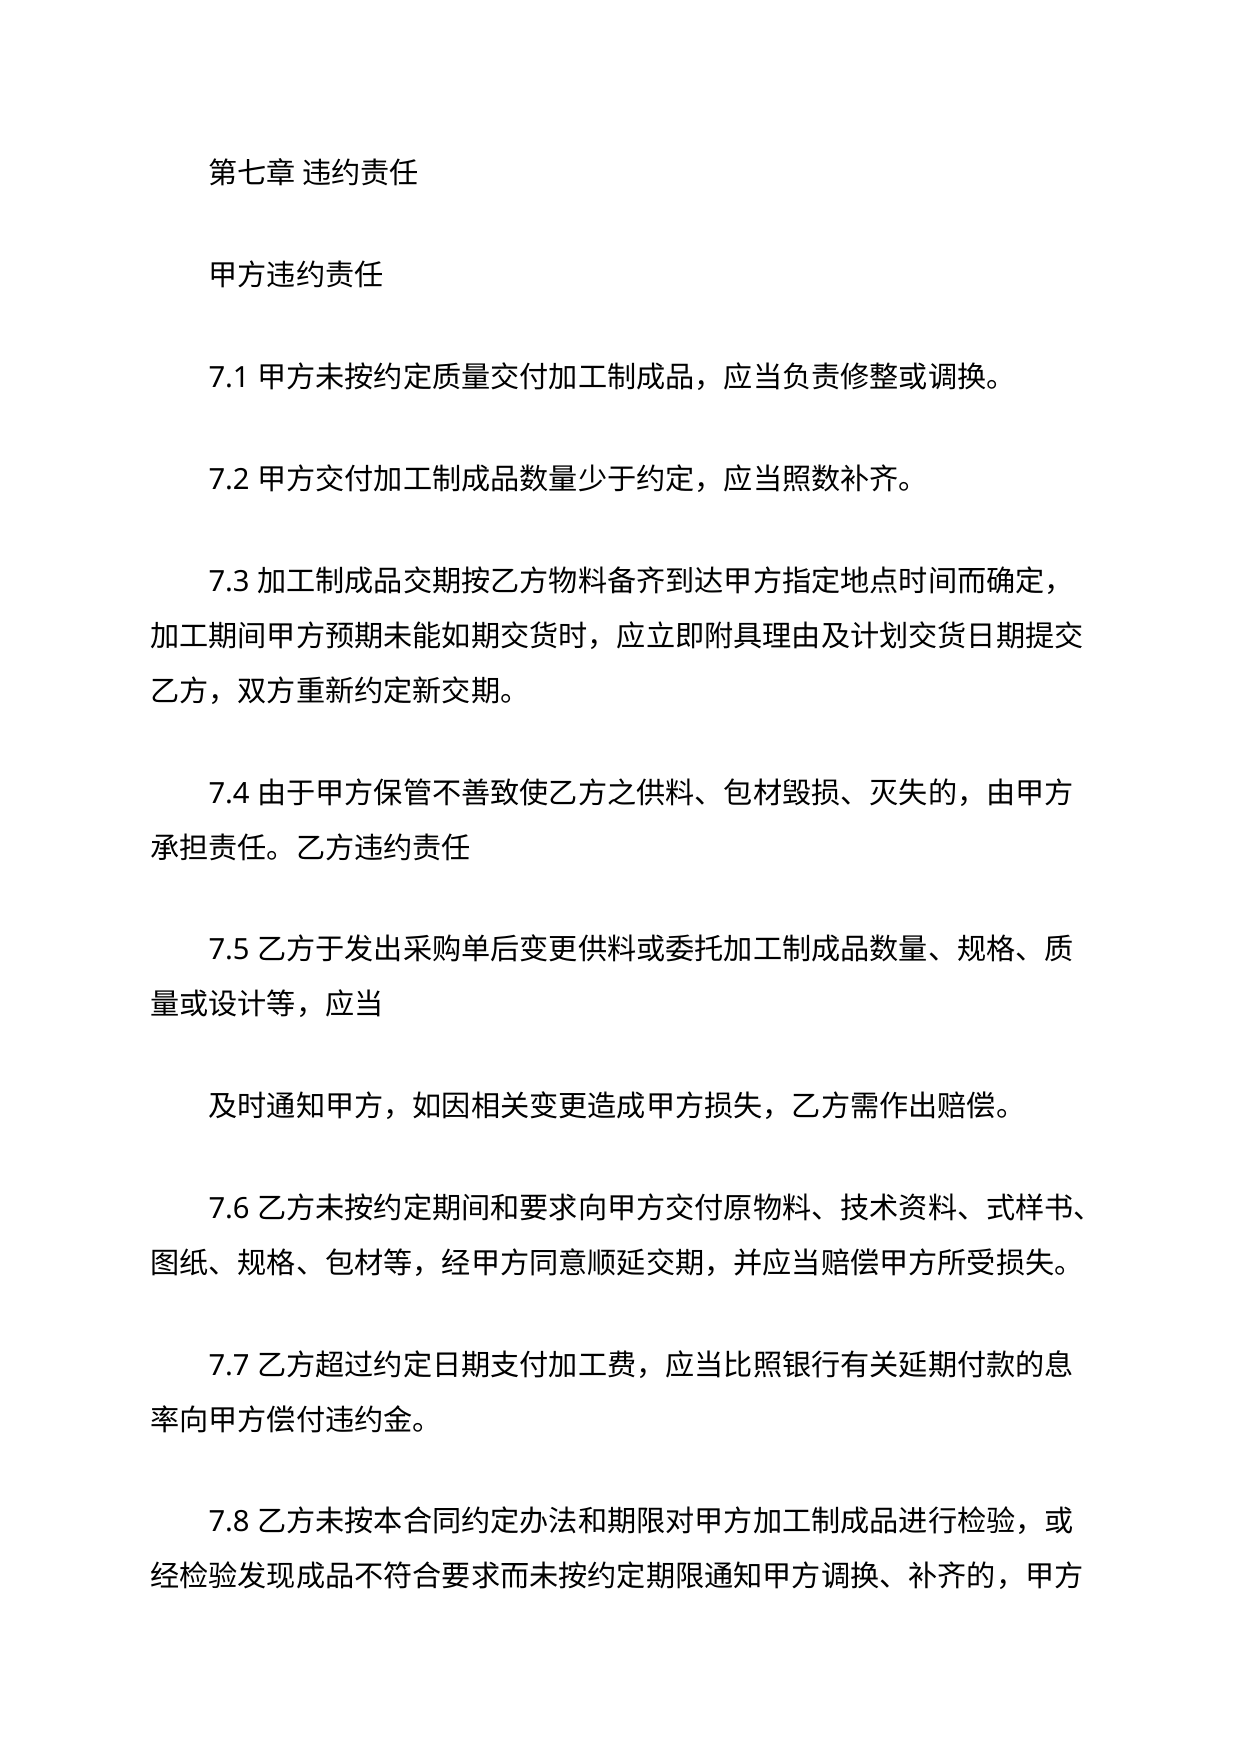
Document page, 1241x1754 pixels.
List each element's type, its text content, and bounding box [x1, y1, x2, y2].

text 7.3 加工制成品交期按乙方物料备齐到达甲方指定地点时间而确定，加工期间甲方预期未能如期交货时，应立即附具理由及计划交货日期提交乙方，双方重新约定新交期。 [150, 557, 1090, 710]
text 7.2 甲方交付加工制成品数量少于约定，应当照数补齐。 [150, 456, 1090, 498]
text 第七章 违约责任 [150, 150, 1090, 192]
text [150, 1498, 1090, 1595]
text 7.6 乙方未按约定期间和要求向甲方交付原物料、技术资料、式样书、图纸、规格、包材等，经甲方同意顺延交期，并应当赔偿甲方所受损失。 [150, 1184, 1090, 1282]
text 7.7 乙方超过约定日期支付加工费，应当比照银行有关延期付款的息率向甲方偿付违约金。 [150, 1341, 1090, 1438]
text 7.5 乙方于发出采购单后变更供料或委托加工制成品数量、规格、质量或设计等，应当 [150, 926, 1090, 1023]
text 甲方违约责任 [150, 252, 1090, 294]
text 及时通知甲方，如因相关变更造成甲方损失，乙方需作出赔偿。 [150, 1083, 1090, 1125]
text 7.4 由于甲方保管不善致使乙方之供料、包材毁损、灭失的，由甲方承担责任。乙方违约责任 [150, 769, 1090, 866]
text 7.1 甲方未按约定质量交付加工制成品，应当负责修整或调换。 [150, 353, 1090, 396]
